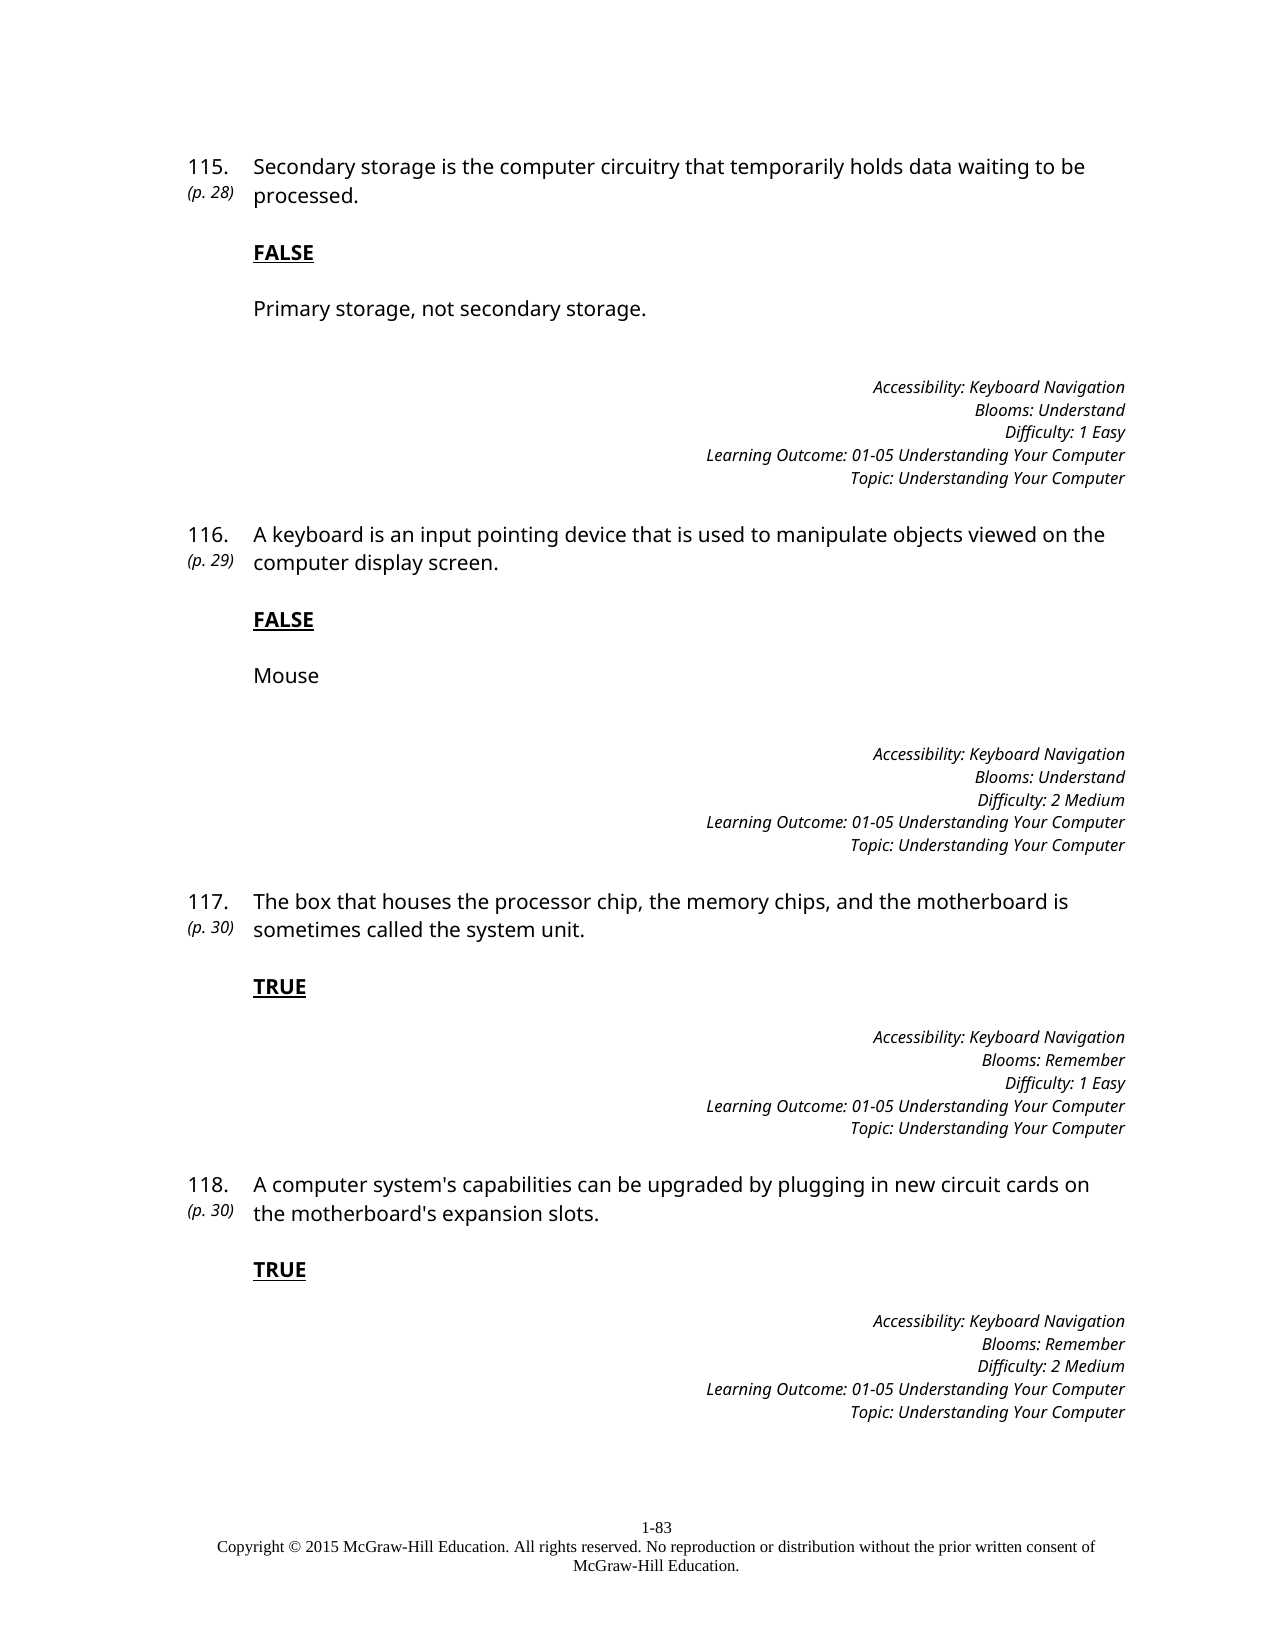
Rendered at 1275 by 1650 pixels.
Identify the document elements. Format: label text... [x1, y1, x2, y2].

table_header Accessibility: Keyboard Navigation Blooms: Remember Difficulty: 1 Easy Learning Outcome: 01-05 Understanding Your Computer Topic: Understanding Your Computer [188, 1026, 1125, 1168]
table_header 115. (p. 28) [188, 153, 253, 350]
table_header Accessibility: Keyboard Navigation Blooms: Remember Difficulty: 2 Medium Learning Outcome: 01-05 Understanding Your Computer Topic: Understanding Your Computer [188, 1310, 1125, 1451]
table_header Accessibility: Keyboard Navigation Blooms: Understand Difficulty: 1 Easy Learning Outcome: 01-05 Understanding Your Computer Topic: Understanding Your Computer [188, 376, 1125, 517]
table_header The box that houses the processor chip, the memory chips, and the motherboard is sometimes called the system unit. TRUE [253, 887, 1125, 1001]
table_header A keyboard is an input pointing device that is used to manipulate objects viewed on the computer display screen. FALSE Mouse [253, 520, 1125, 717]
table_header 117. (p. 30) [188, 887, 253, 1001]
table_header 118. (p. 30) [188, 1170, 253, 1284]
table_header Secondary storage is the computer circuitry that temporarily holds data waiting to be processed. FALSE Primary storage, not secondary storage. [253, 153, 1125, 350]
table_header Accessibility: Keyboard Navigation Blooms: Understand Difficulty: 2 Medium Learning Outcome: 01-05 Understanding Your Computer Topic: Understanding Your Computer [188, 743, 1125, 884]
table_header 116. (p. 29) [188, 520, 253, 717]
table_header A computer system's capabilities can be upgraded by plugging in new circuit cards on the motherboard's expansion slots. TRUE [253, 1170, 1125, 1284]
